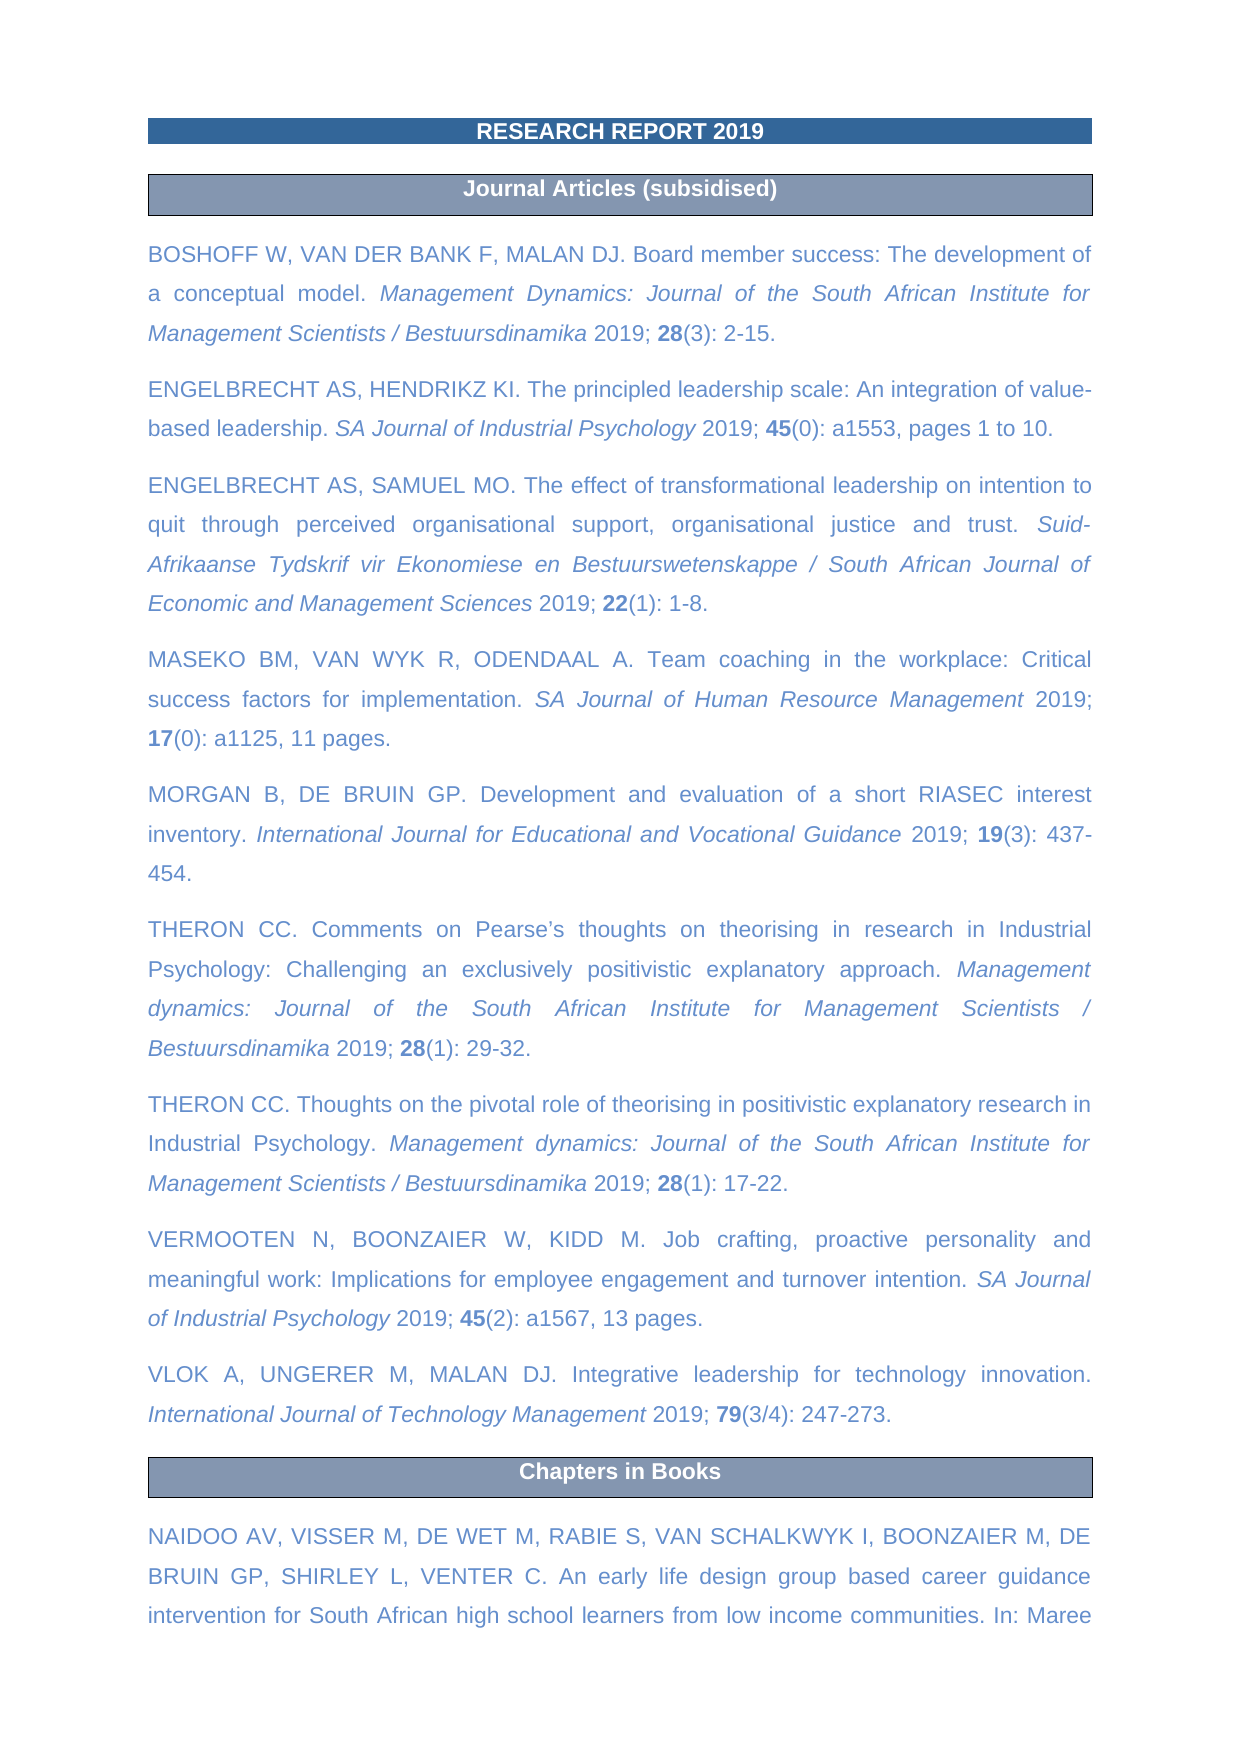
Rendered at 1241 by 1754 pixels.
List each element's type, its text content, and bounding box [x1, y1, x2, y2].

table_header Journal Articles (subsidised) [149, 175, 1092, 215]
text RESEARCH REPORT 2019 [148, 118, 1092, 144]
text VLOK A, UNGERER M, MALAN DJ. Integrative leadership for technology innovation. International Journal of Technology Management 2019; 79(3/4): 247-273. [148, 1361, 1092, 1427]
text THERON CC. Thoughts on the pivotal role of theorising in positivistic explanatory research in Industrial Psychology. Management dynamics: Journal of the South African Institute for Management Scientists / Bestuursdinamika 2019; 28(1): 17-22. [148, 1091, 1092, 1196]
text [148, 1523, 1092, 1629]
text MASEKO BM, VAN WYK R, ODENDAAL A. Team coaching in the workplace: Critical success factors for implementation. SA Journal of Human Resource Management 2019; 17(0): a1125, 11 pages. [148, 646, 1092, 751]
text ENGELBRECHT AS, SAMUEL MO. The effect of transformational leadership on intention to quit through perceived organisational support, organisational justice and trust. Suid-Afrikaanse Tydskrif vir Ekonomiese en Bestuurswetenskappe / South African Journal of Economic and Management Sciences 2019; 22(1): 1-8. [148, 472, 1092, 616]
text THERON CC. Comments on Pearse’s thoughts on theorising in research in Industrial Psychology: Challenging an exclusively positivistic explanatory approach. Management dynamics: Journal of the South African Institute for Management Scientists / Bestuursdinamika 2019; 28(1): 29-32. [148, 916, 1092, 1061]
text MORGAN B, DE BRUIN GP. Development and evaluation of a short RIASEC interest inventory. International Journal for Educational and Vocational Guidance 2019; 19(3): 437-454. [148, 781, 1092, 887]
text VERMOOTEN N, BOONZAIER W, KIDD M. Job crafting, proactive personality and meaningful work: Implications for employee engagement and turnover intention. SA Journal of Industrial Psychology 2019; 45(2): a1567, 13 pages. [148, 1226, 1092, 1331]
table_header Chapters in Books [149, 1458, 1092, 1497]
text ENGELBRECHT AS, HENDRIKZ KI. The principled leadership scale: An integration of value-based leadership. SA Journal of Industrial Psychology 2019; 45(0): a1553, pages 1 to 10. [148, 376, 1092, 442]
text BOSHOFF W, VAN DER BANK F, MALAN DJ. Board member success: The development of a conceptual model. Management Dynamics: Journal of the South African Institute for Management Scientists / Bestuursdinamika 2019; 28(3): 2-15. [148, 241, 1092, 346]
